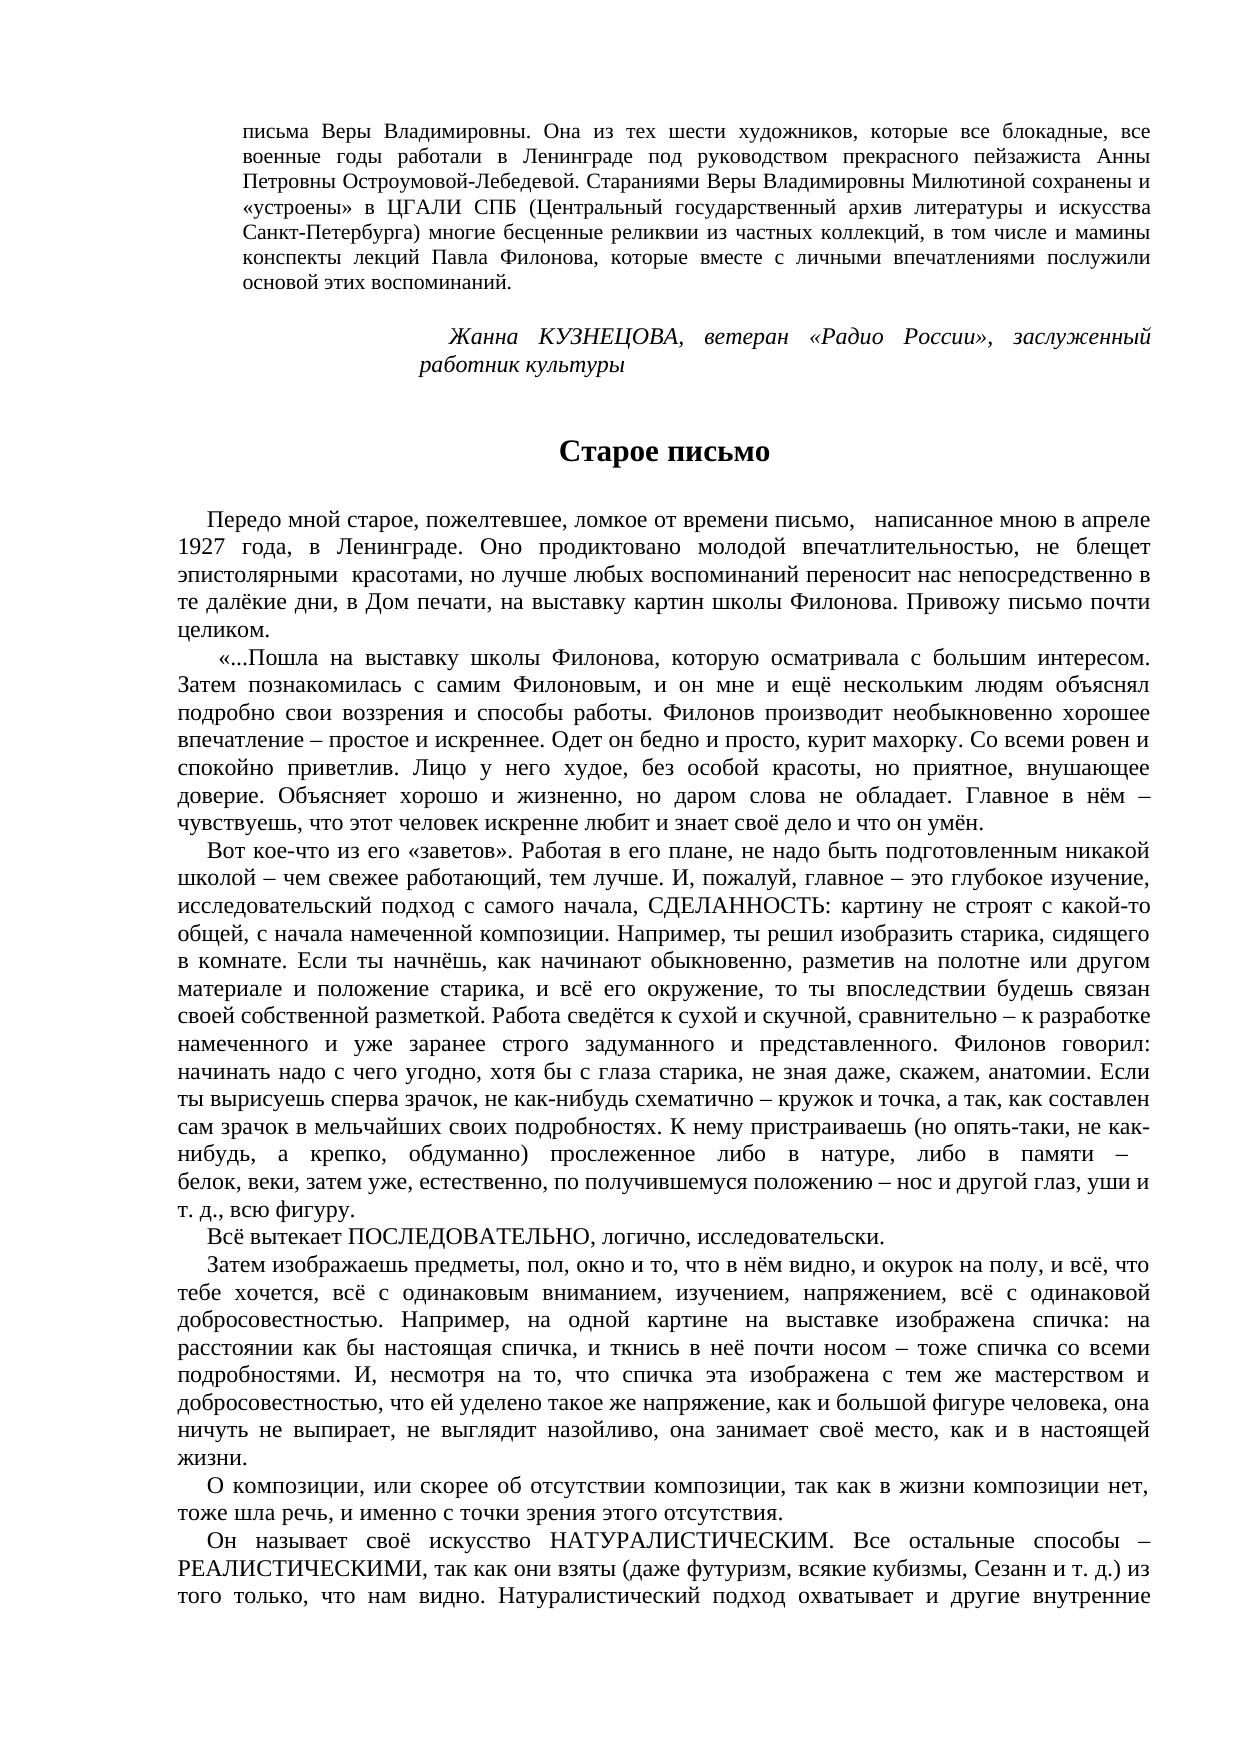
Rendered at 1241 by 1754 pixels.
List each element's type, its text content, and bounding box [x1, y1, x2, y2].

text Старое письмо [177, 433, 1152, 468]
text «...Пошла на выставку школы Филонова, которую осматривала с большим интересом. Затем познакомилась с самим Филоновым, и он мне и ещё нескольким людям объяснял подробно свои воззрения и способы работы. Филонов производит необыкновенно хорошее впечатление – простое и искреннее. Одет он бедно и просто, курит махорку. Со всеми ровен и спокойно приветлив. Лицо у него худое, без особой красоты, но приятное, внушающее доверие. Объясняет хорошо и жизненно, но даром слова не обладает. Главное в нём – чувствуешь, что этот человек искренне любит и знает своё дело и что он умён. [177, 643, 1152, 836]
text Передо мной старое, пожелтевшее, ломкое от времени письмо, написанное мною в апреле 1927 года, в Ленинграде. Оно продиктовано молодой впечатлительностью, не блещет эпистолярными красотами, но лучше любых воспоминаний переносит нас непосредственно в те далёкие дни, в Дом печати, на выставку картин школы Филонова. Привожу письмо почти целиком. [177, 504, 1152, 643]
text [177, 1526, 1152, 1609]
text Вот кое-что из его «заветов». Работая в его плане, не надо быть подготовленным никакой школой – чем свежее работающий, тем лучше. И, пожалуй, главное – это глубокое изучение, исследовательский подход с самого начала, СДЕЛАННОСТЬ: картину не строят с какой-то общей, с начала намеченной композиции. Например, ты решил изобразить старика, сидящего в комнате. Если ты начнёшь, как начинают обыкновенно, разметив на полотне или другом материале и положение старика, и всё его окружение, то ты впоследствии будешь связан своей собственной разметкой. Работа сведётся к сухой и скучной, сравнительно – к разработке намеченного и уже заранее строго задуманного и представленного. Филонов говорил: начинать надо с чего угодно, хотя бы с глаза старика, не зная даже, скажем, анатомии. Если ты вырисуешь сперва зрачок, не как-нибудь схематично – кружок и точка, а так, как составлен сам зрачок в мельчайших своих подробностях. К нему пристраиваешь (но опять-таки, не как-нибудь, а крепко, обдуманно) прослеженное либо в натуре, либо в памяти – белок, веки, затем уже, естественно, по получившемуся положению – нос и другой глаз, уши и т. д., всю фигуру. [177, 836, 1152, 1222]
text Жанна КУЗНЕЦОВА, ветеран «Радио России», заслуженный работник культуры [419, 322, 1152, 377]
text О композиции, или скорее об отсутствии композиции, так как в жизни композиции нет, тоже шла речь, и именно с точки зрения этого отсутствия. [177, 1471, 1152, 1526]
text Всё вытекает ПОСЛЕДОВАТЕЛЬНО, логично, исследовательски. [177, 1222, 1152, 1250]
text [242, 118, 1152, 294]
text Затем изображаешь предметы, пол, окно и то, что в нём видно, и окурок на полу, и всё, что тебе хочется, всё с одинаковым вниманием, изучением, напряжением, всё с одинаковой добросовестностью. Например, на одной картине на выставке изображена спичка: на расстоянии как бы настоящая спичка, и ткнись в неё почти носом – тоже спичка со всеми подробностями. И, несмотря на то, что спичка эта изображена с тем же мастерством и добросовестностью, что ей уделено такое же напряжение, как и большой фигуре человека, она ничуть не выпирает, не выглядит назойливо, она занимает своё место, как и в настоящей жизни. [177, 1250, 1152, 1471]
